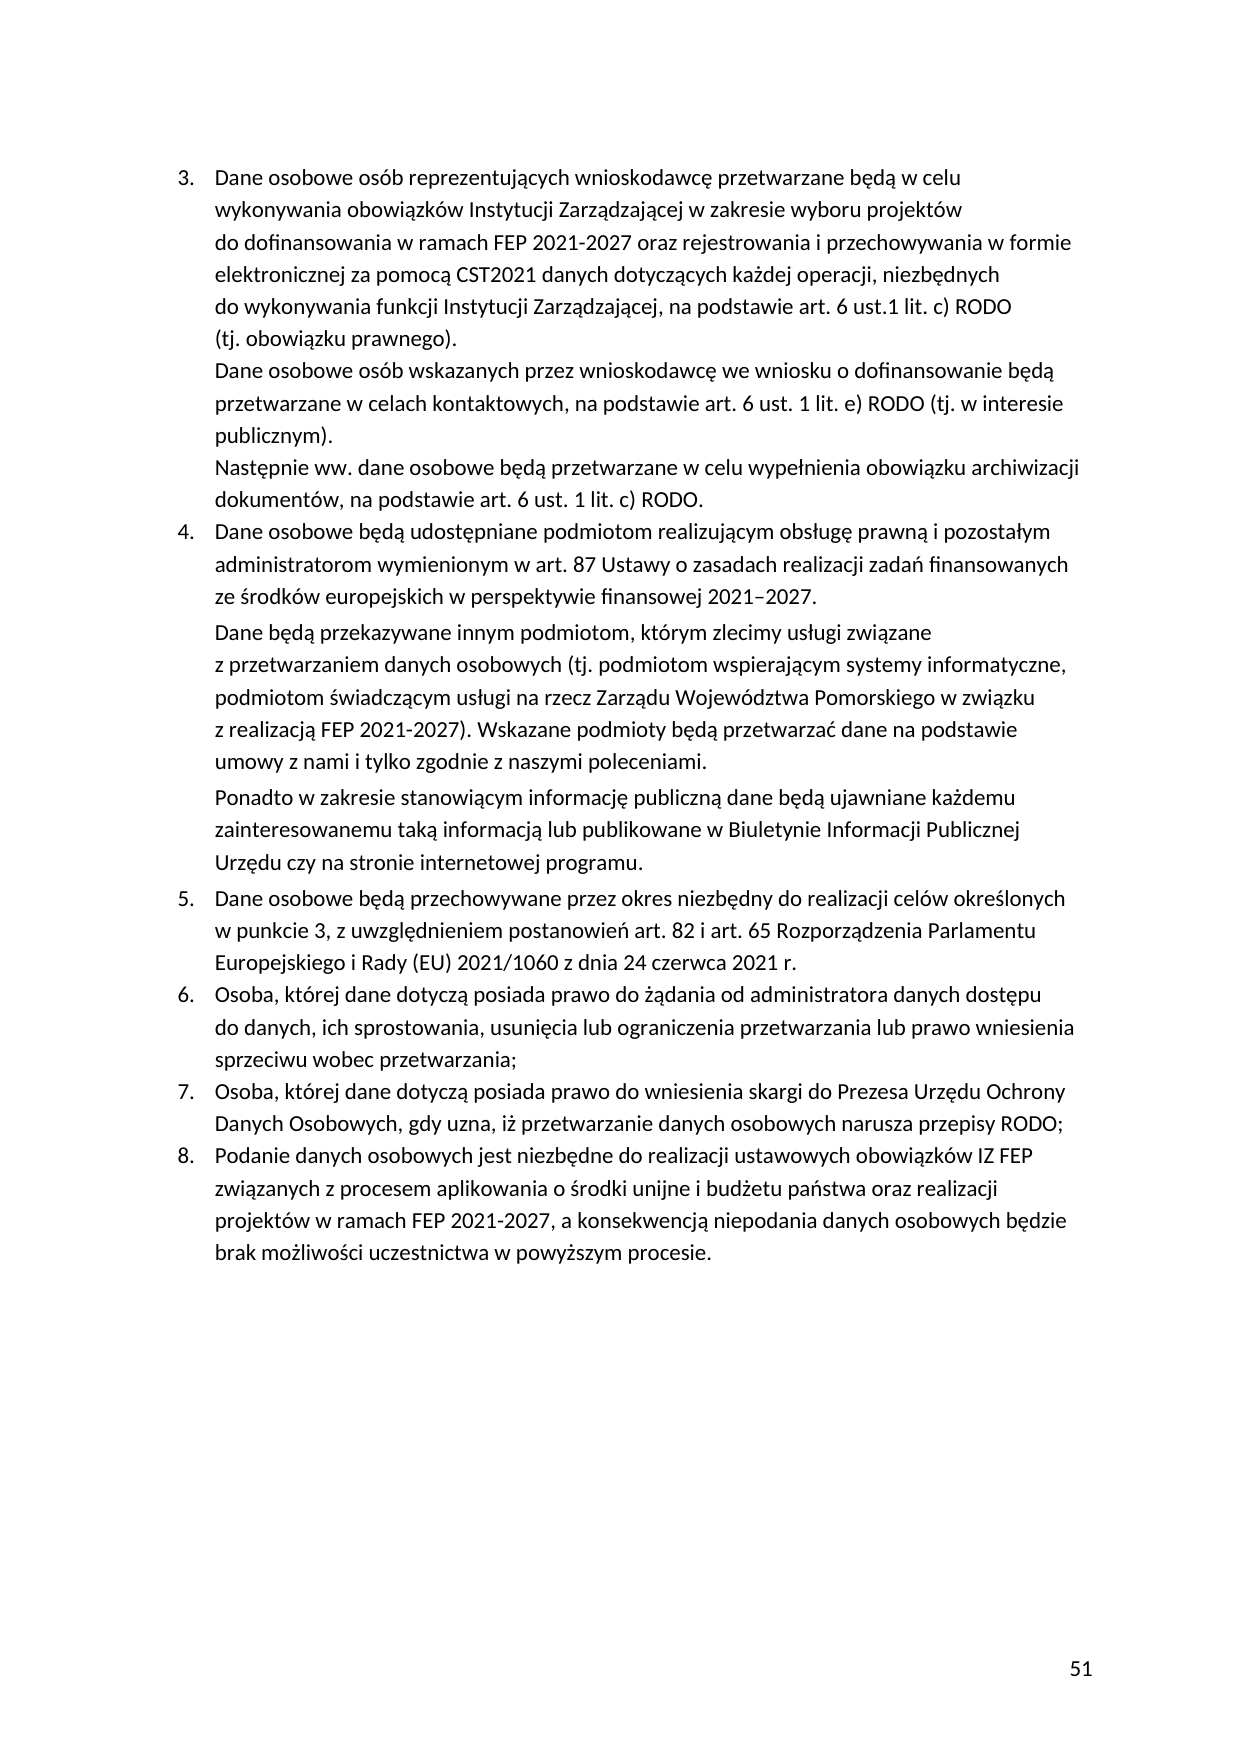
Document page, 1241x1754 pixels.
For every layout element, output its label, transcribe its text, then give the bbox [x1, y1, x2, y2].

list Dane będą przekazywane innym podmiotom, którym zlecimy usługi związane z przetwarzaniem danych osobowych (tj. podmiotom wspierającym systemy informatyczne, podmiotom świadczącym usługi na rzecz Zarządu Województwa Pomorskiego w związku z realizacją FEP 2021-2027). Wskazane podmioty będą przetwarzać dane na podstawie umowy z nami i tylko zgodnie z naszymi poleceniami. [214, 618, 1092, 775]
list Podanie danych osobowych jest niezbędne do realizacji ustawowych obowiązków IZ FEP związanych z procesem aplikowania o środki unijne i budżetu państwa oraz realizacji projektów w ramach FEP 2021-2027, a konsekwencją niepodania danych osobowych będzie brak możliwości uczestnictwa w powyższym procesie. [177, 1142, 1092, 1266]
list Dane osobowe osób wskazanych przez wnioskodawcę we wniosku o dofinansowanie będą przetwarzane w celach kontaktowych, na podstawie art. 6 ust. 1 lit. e) RODO (tj. w interesie publicznym). [214, 357, 1092, 449]
list Dane osobowe będą przechowywane przez okres niezbędny do realizacji celów określonych w punkcie 3, z uwzględnieniem postanowień art. 82 i art. 65 Rozporządzenia Parlamentu Europejskiego i Rady (EU) 2021/1060 z dnia 24 czerwca 2021 r. [177, 884, 1092, 976]
list Osoba, której dane dotyczą posiada prawo do żądania od administratora danych dostępu do danych, ich sprostowania, usunięcia lub ograniczenia przetwarzania lub prawo wniesienia sprzeciwu wobec przetwarzania; [177, 981, 1092, 1073]
list Następnie ww. dane osobowe będą przetwarzane w celu wypełnienia obowiązku archiwizacji dokumentów, na podstawie art. 6 ust. 1 lit. c) RODO. [214, 453, 1092, 513]
list Ponadto w zakresie stanowiącym informację publiczną dane będą ujawniane każdemu zainteresowanemu taką informacją lub publikowane w Biuletynie Informacji Publicznej Urzędu czy na stronie internetowej programu. [214, 783, 1092, 876]
list Dane osobowe będą udostępniane podmiotom realizującym obsługę prawną i pozostałym administratorom wymienionym w art. 87 Ustawy o zasadach realizacji zadań finansowanych ze środków europejskich w perspektywie finansowej 2021–2027. [177, 517, 1092, 610]
list Dane osobowe osób reprezentujących wnioskodawcę przetwarzane będą w celu wykonywania obowiązków Instytucji Zarządzającej w zakresie wyboru projektów do dofinansowania w ramach FEP 2021-2027 oraz rejestrowania i przechowywania w formie elektronicznej za pomocą CST2021 danych dotyczących każdej operacji, niezbędnych do wykonywania funkcji Instytucji Zarządzającej, na podstawie art. 6 ust.1 lit. c) RODO (tj. obowiązku prawnego). [177, 163, 1092, 352]
list Osoba, której dane dotyczą posiada prawo do wniesienia skargi do Prezesa Urzędu Ochrony Danych Osobowych, gdy uzna, iż przetwarzanie danych osobowych narusza przepisy RODO; [177, 1077, 1092, 1137]
